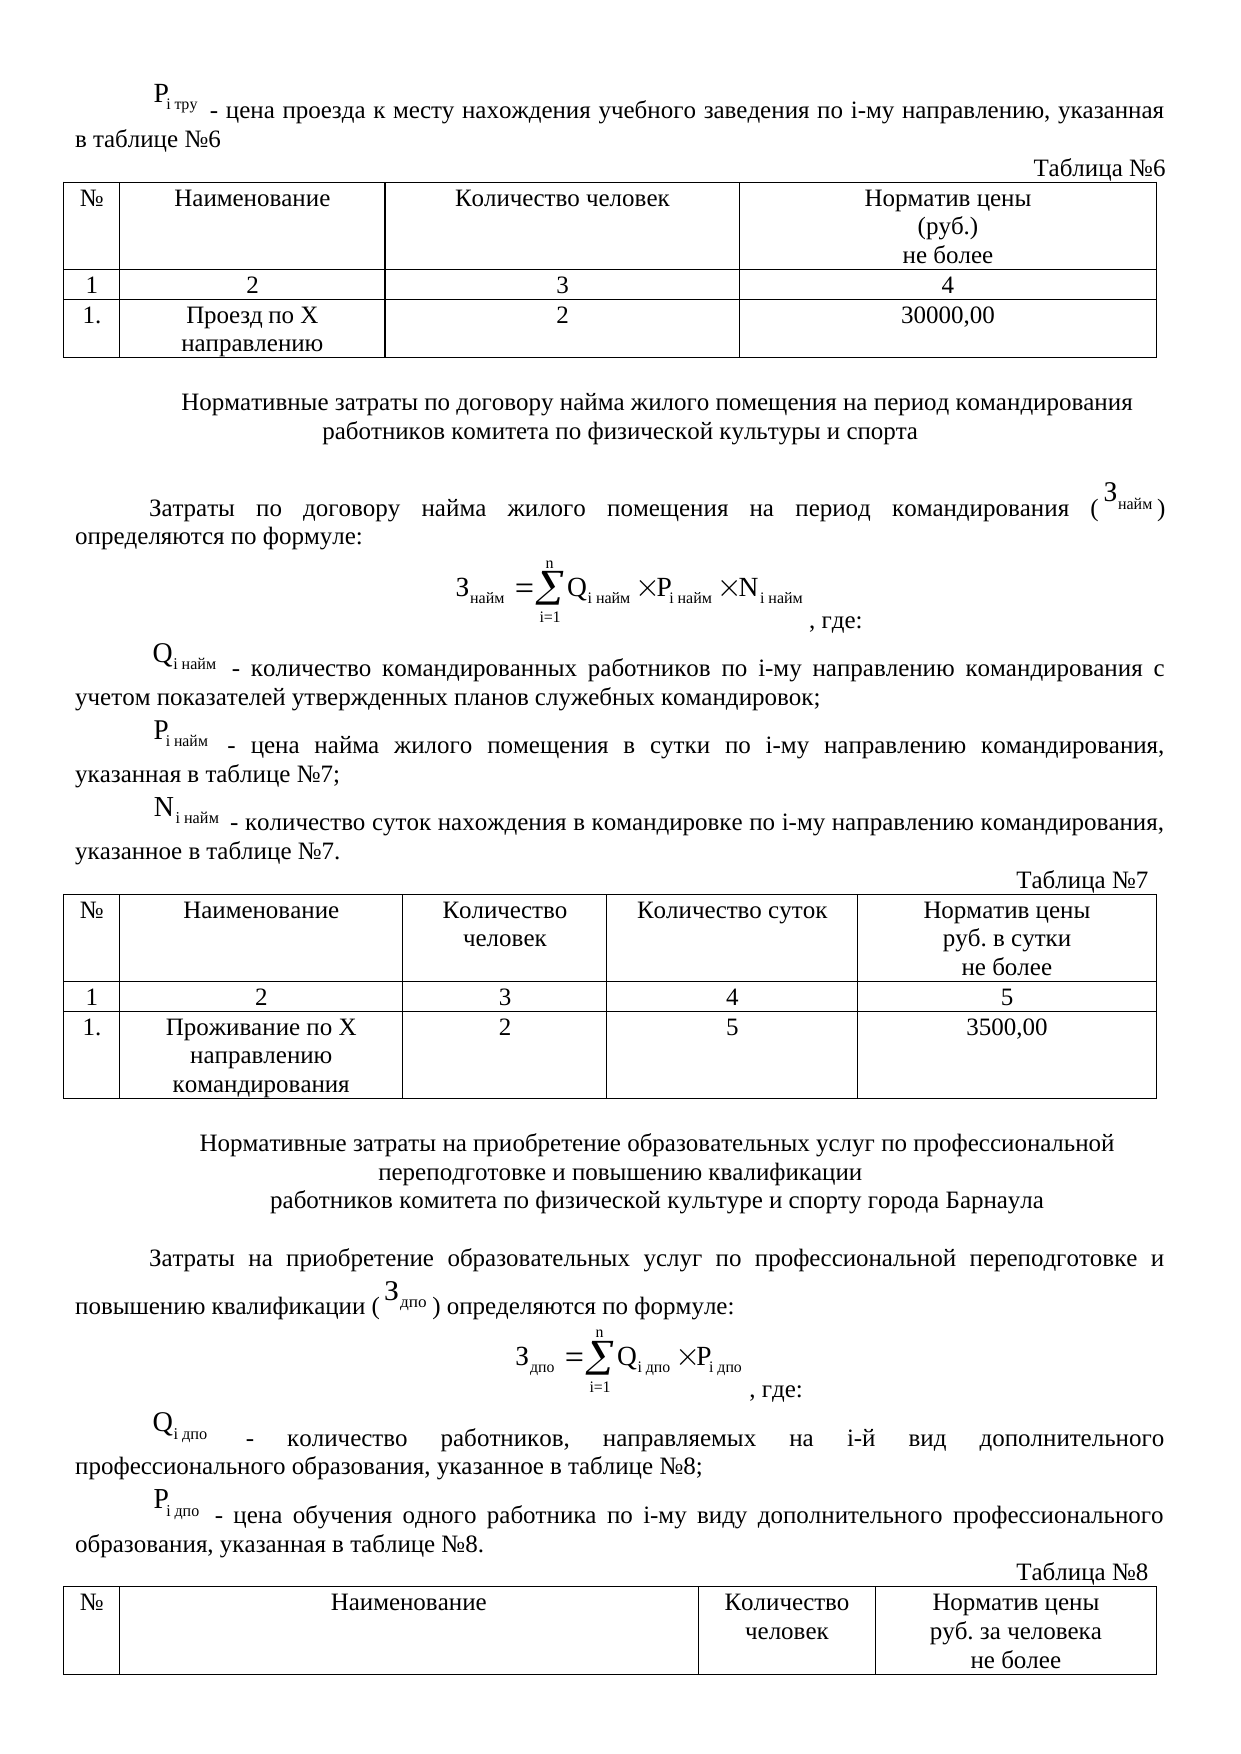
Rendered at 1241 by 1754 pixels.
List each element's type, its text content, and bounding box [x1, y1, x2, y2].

text , где: [75, 1320, 1165, 1403]
text - количество командированных работников по i-му направлению командирования с учетом показателей утвержденных планов служебных командировок; [75, 634, 1165, 711]
table_cell Проживание по Х направлению командирования [120, 1012, 402, 1098]
table_cell 1. [64, 300, 119, 357]
table_header № [64, 1587, 119, 1673]
table_cell 2 [386, 300, 739, 357]
table_header Норматив цены (руб.) не более [740, 183, 1156, 269]
table_header Количество человек [403, 895, 606, 981]
text Таблица №6 [75, 153, 1165, 182]
text - цена найма жилого помещения в сутки по i-му направлению командирования, указанная в таблице №7; [75, 711, 1165, 787]
table_header Наименование [120, 895, 402, 981]
table_cell 2 [403, 1012, 606, 1098]
table_cell Проезд по Х направлению [120, 300, 384, 357]
text - количество суток нахождения в командировке по i-му направлению командирования, указанное в таблице №7. [75, 787, 1165, 865]
table_cell 3 [386, 270, 739, 299]
table_header Норматив цены руб. за человека не более [876, 1587, 1156, 1673]
table_header Количество человек [699, 1587, 875, 1673]
text Таблица №7 [75, 865, 1165, 894]
table_cell 1 [64, 270, 119, 299]
table_cell 1 [64, 982, 119, 1011]
table_cell 3500,00 [858, 1012, 1156, 1098]
text работников комитета по физической культуре и спорту города Барнаула [75, 1185, 1165, 1214]
table_header Наименование [120, 183, 384, 269]
text - цена обучения одного работника по i-му виду дополнительного профессионального образования, указанная в таблице №8. [75, 1480, 1165, 1557]
table_header № [64, 183, 119, 269]
table_cell 30000,00 [740, 300, 1156, 357]
text Затраты на приобретение образовательных услуг по профессиональной переподготовке и повышению квалификации () определяются по формуле: [75, 1243, 1165, 1320]
table_header Количество суток [607, 895, 857, 981]
table_cell 1. [64, 1012, 119, 1098]
table_header Норматив цены руб. в сутки не более [858, 895, 1156, 981]
text , где: [75, 550, 1165, 634]
table_cell 5 [858, 982, 1156, 1011]
text Нормативные затраты на приобретение образовательных услуг по профессиональной переподготовке и повышению квалификации [75, 1128, 1165, 1185]
table_cell 4 [607, 982, 857, 1011]
table_cell 5 [607, 1012, 857, 1098]
table_cell 4 [740, 270, 1156, 299]
table_cell 3 [403, 982, 606, 1011]
text - цена проезда к месту нахождения учебного заведения по i-му направлению, указанная в таблице №6 [75, 75, 1165, 153]
text - количество работников, направляемых на i-й вид дополнительного профессионального образования, указанное в таблице №8; [75, 1403, 1165, 1480]
table_header Количество человек [386, 183, 739, 269]
table_header Наименование [120, 1587, 698, 1673]
text Таблица №8 [75, 1557, 1165, 1586]
table_cell 2 [120, 982, 402, 1011]
table_header № [64, 895, 119, 981]
text Нормативные затраты по договору найма жилого помещения на период командирования работников комитета по физической культуры и спорта [75, 387, 1165, 444]
text Затраты по договору найма жилого помещения на период командирования () определяются по формуле: [75, 473, 1165, 550]
table_cell 2 [120, 270, 384, 299]
